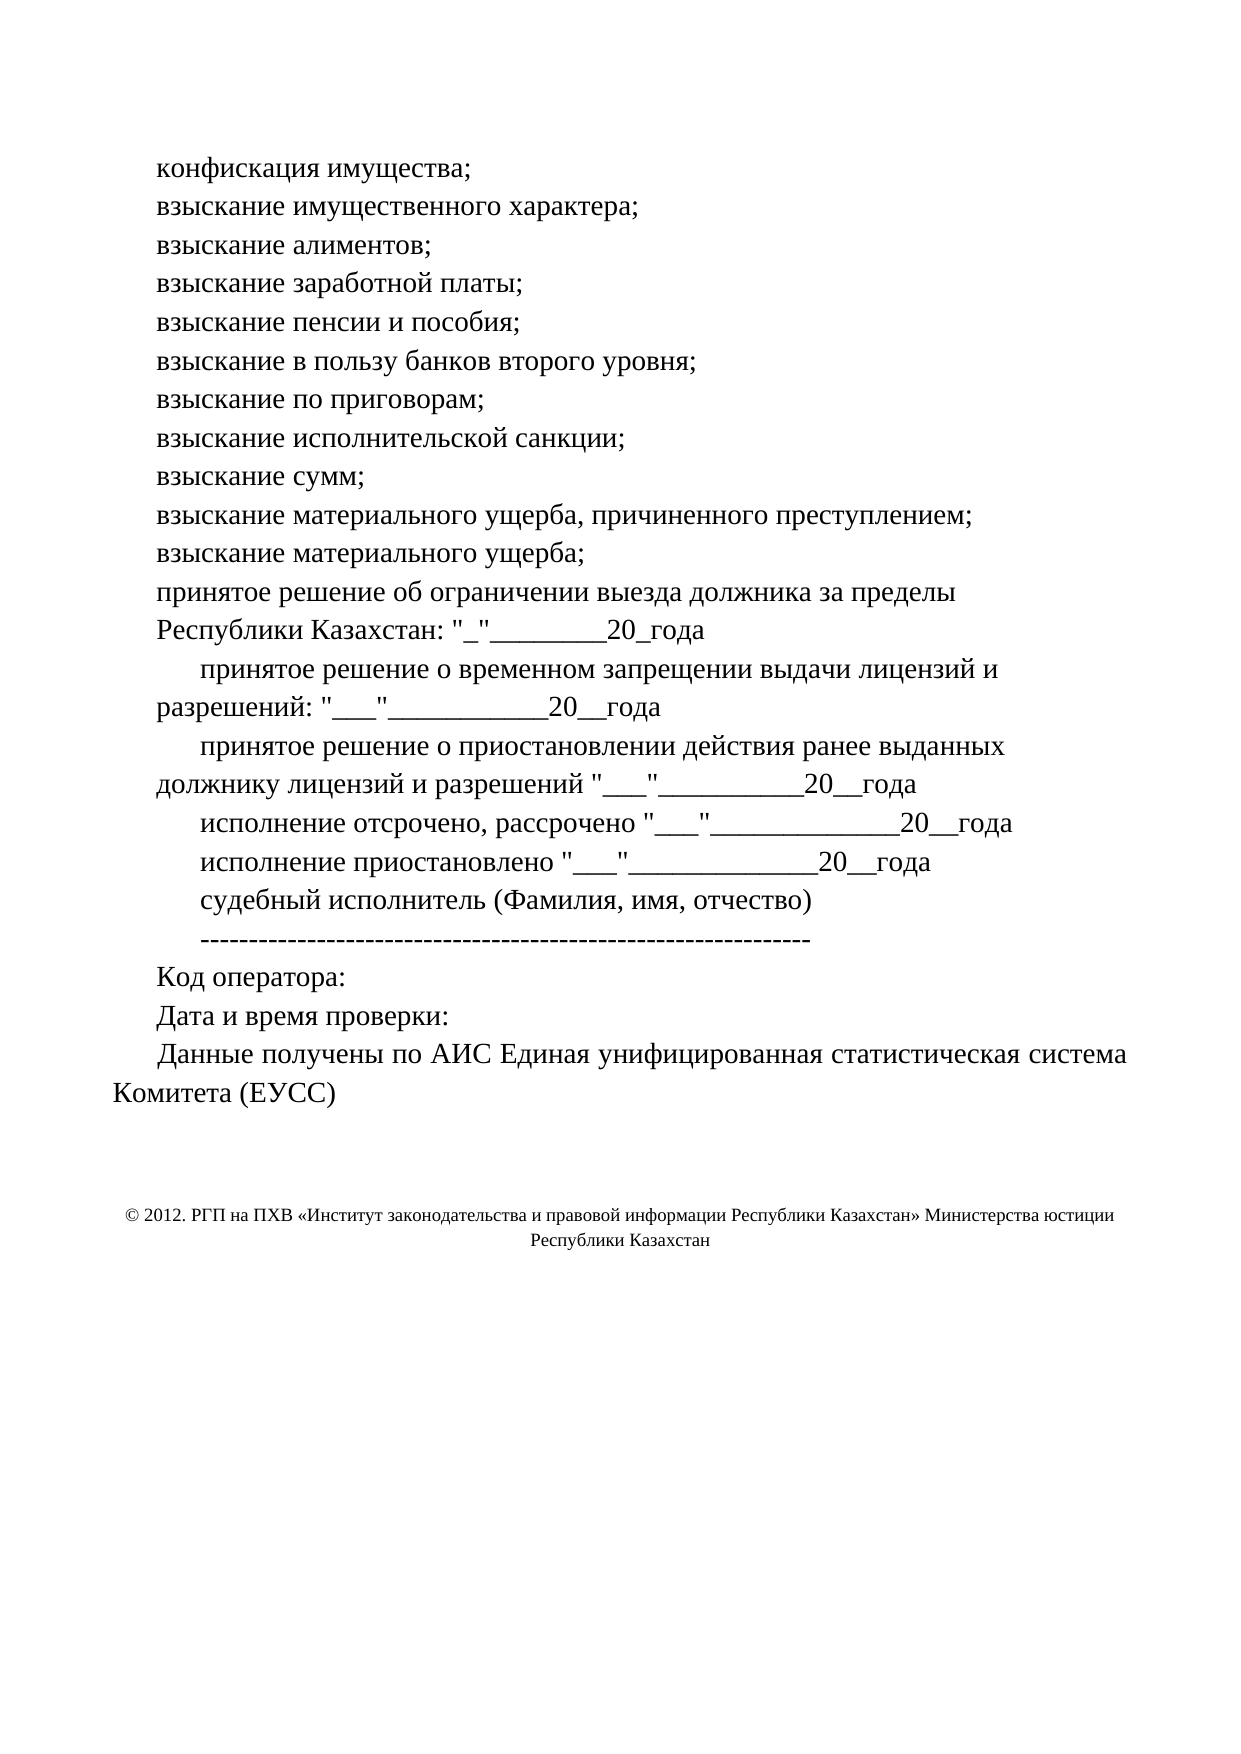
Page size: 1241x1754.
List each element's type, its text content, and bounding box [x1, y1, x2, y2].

text конфискация имущества; [112, 150, 1128, 183]
text Код оператора: [112, 959, 1128, 993]
text взыскание в пользу банков второго уровня; [112, 343, 1128, 376]
text Дата и время проверки: [112, 998, 1128, 1031]
text должнику лицензий и разрешений "___"__________20__года [112, 767, 1128, 800]
text принятое решение о временном запрещении выдачи лицензий и [112, 651, 1128, 684]
text взыскание имущественного характера; [112, 188, 1128, 222]
text разрешений: "___"___________20__года [112, 689, 1128, 723]
text Республики Казахстан: "_"________20_года [112, 612, 1128, 646]
text взыскание материального ущерба, причиненного преступлением; [112, 497, 1128, 530]
text взыскание заработной платы; [112, 266, 1128, 299]
text взыскание сумм; [112, 458, 1128, 492]
text судебный исполнитель (Фамилия, имя, отчество) [112, 882, 1128, 916]
text исполнение приостановлено "___"_____________20__года [112, 844, 1128, 877]
text © 2012. РГП на ПХВ «Институт законодательства и правовой информации Республики Казахстан» Министерства юстиции Республики Казахстан [112, 1204, 1128, 1251]
text взыскание пенсии и пособия; [112, 304, 1128, 338]
text --------------------------------------------------------------- [112, 921, 1128, 954]
text принятое решение о приостановлении действия ранее выданных [112, 728, 1128, 762]
text взыскание материального ущерба; [112, 535, 1128, 569]
text взыскание по приговорам; [112, 381, 1128, 415]
text Данные получены по АИС Единая унифицированная статистическая система Комитета (ЕУСС) [112, 1036, 1128, 1108]
text взыскание исполнительской санкции; [112, 420, 1128, 453]
text исполнение отсрочено, рассрочено "___"_____________20__года [112, 805, 1128, 839]
text принятое решение об ограничении выезда должника за пределы [112, 574, 1128, 607]
text взыскание алиментов; [112, 227, 1128, 261]
